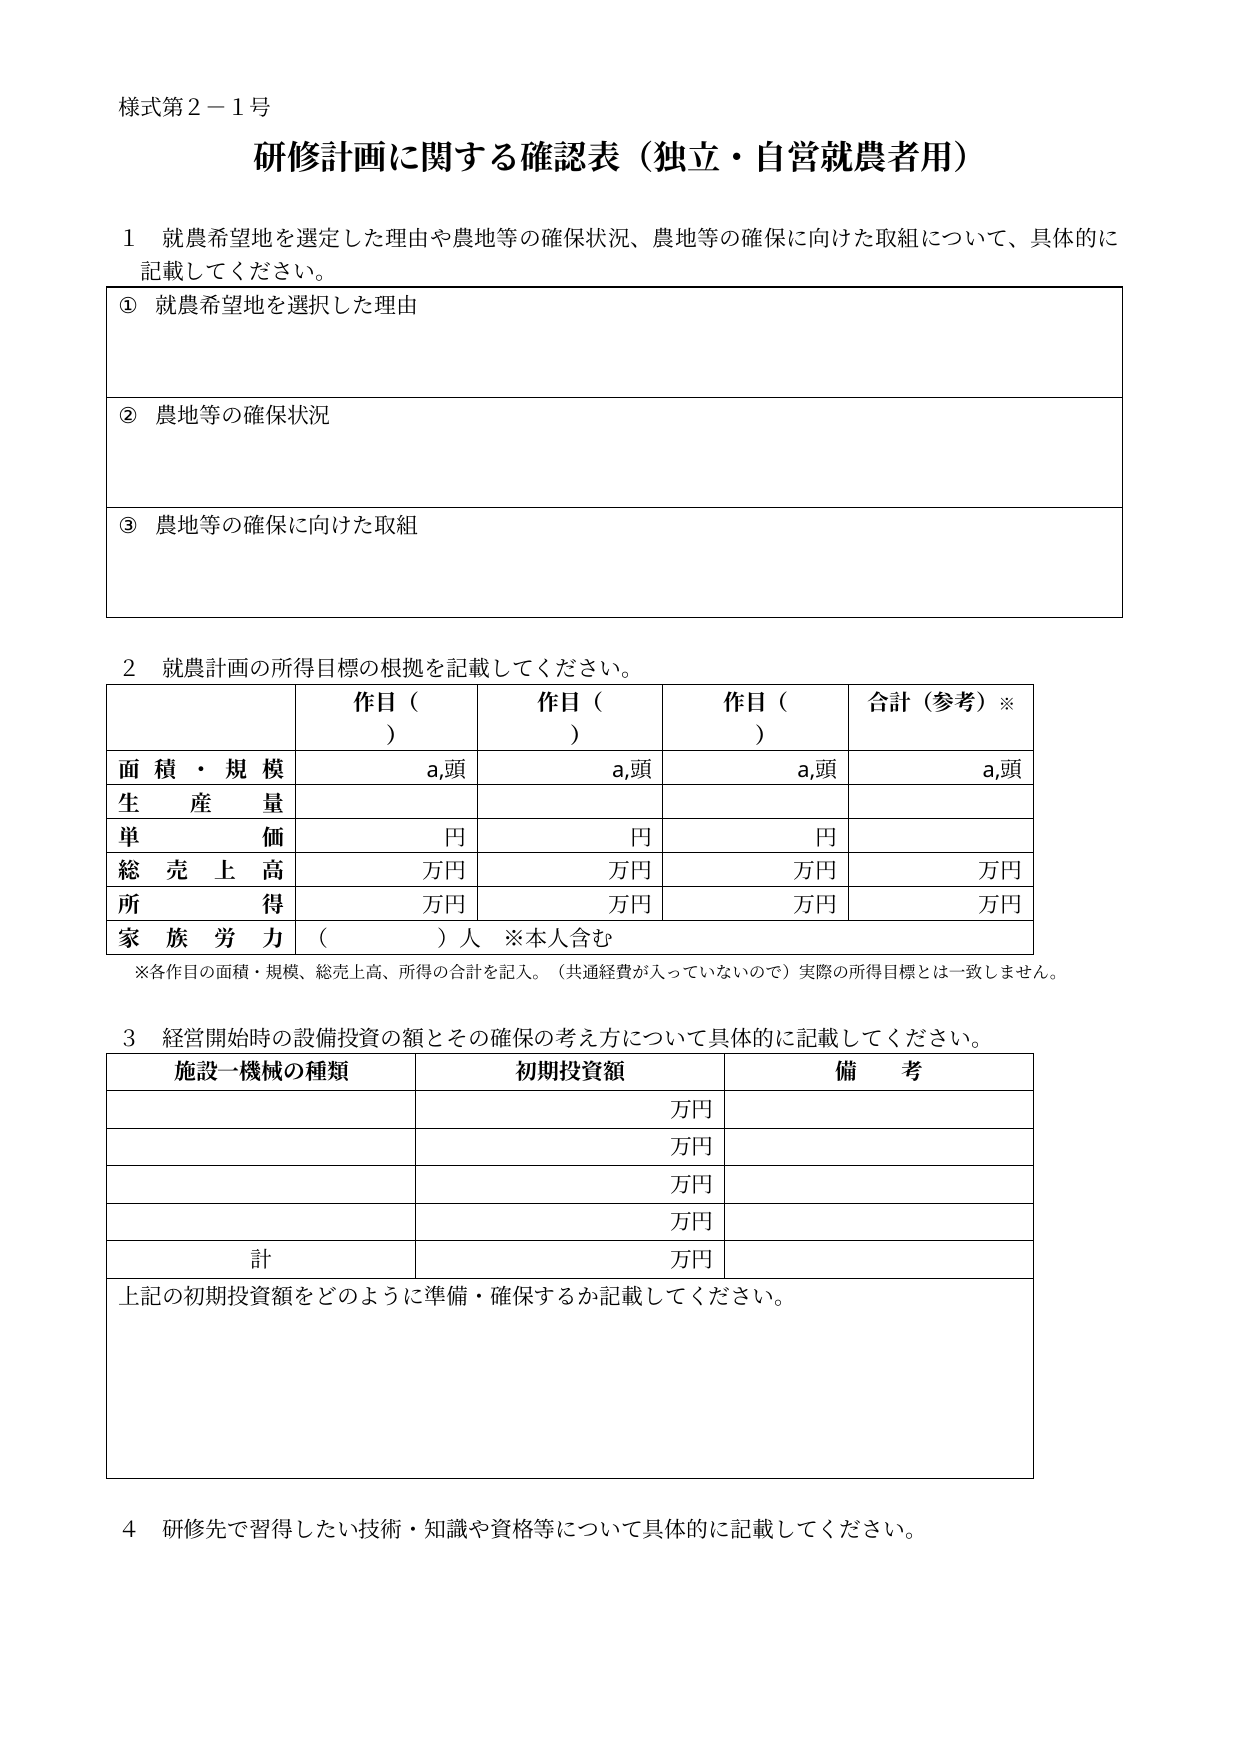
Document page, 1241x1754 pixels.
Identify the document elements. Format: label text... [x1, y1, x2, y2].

table_cell 上記の初期投資額をどのように準備・確保するか記載してください。 [107, 1279, 1033, 1477]
table_cell [725, 1204, 1033, 1240]
table_cell a,頭 [478, 751, 662, 784]
table_cell 万円 [296, 887, 477, 919]
table_cell 総売上高 [107, 853, 295, 886]
table_cell 計 [107, 1241, 415, 1278]
text １ 就農希望地を選定した理由や農地等の確保状況、農地等の確保に向けた取組について、具体的に記載してください。 [118, 221, 1122, 286]
table_cell a,頭 [849, 751, 1033, 784]
table_cell 万円 [663, 853, 848, 886]
table_header [107, 685, 295, 750]
table_cell 万円 [478, 853, 662, 886]
table_cell 所得 [107, 887, 295, 919]
table_cell 農地等の確保に向けた取組 [107, 508, 1122, 617]
table_cell 万円 [296, 853, 477, 886]
table_cell 万円 [416, 1204, 724, 1240]
table_cell 万円 [416, 1241, 724, 1278]
table_cell [725, 1166, 1033, 1203]
table_header 合計（参考）※ [849, 685, 1033, 750]
table_cell [107, 1091, 415, 1128]
table_cell [725, 1129, 1033, 1165]
table_cell 万円 [663, 887, 848, 919]
table_header 就農希望地を選択した理由 [107, 288, 1122, 397]
table_cell [107, 1166, 415, 1203]
table_cell 生産量 [107, 785, 295, 818]
table_cell [478, 785, 662, 818]
table_cell a,頭 [663, 751, 848, 784]
table_cell 万円 [416, 1091, 724, 1128]
table_header 初期投資額 [416, 1054, 724, 1090]
table_cell 万円 [478, 887, 662, 919]
table_header 作目（ ） [663, 685, 848, 750]
text ※各作目の面積・規模、総売上高、所得の合計を記入。（共通経費が入っていないので）実際の所得目標とは一致しません。 [118, 954, 1122, 1020]
table_cell 農地等の確保状況 [107, 398, 1122, 507]
table_cell 円 [296, 819, 477, 852]
table_cell 万円 [849, 853, 1033, 886]
table_cell 単価 [107, 819, 295, 852]
text ３ 経営開始時の設備投資の額とその確保の考え方について具体的に記載してください。 [118, 1020, 1122, 1053]
table_cell 家族労力 [107, 921, 295, 953]
table_cell 面積・規模 [107, 751, 295, 784]
table_header 施設一機械の種類 [107, 1054, 415, 1090]
table_header 作目（ ） [478, 685, 662, 750]
table_cell [725, 1091, 1033, 1128]
table_header 備 考 [725, 1054, 1033, 1090]
table_cell [296, 785, 477, 818]
text ２ 就農計画の所得目標の根拠を記載してください。 [118, 651, 1122, 684]
table_cell （ ）人 ※本人含む [296, 921, 1033, 953]
table_cell 円 [663, 819, 848, 852]
table_cell [107, 1204, 415, 1240]
table_cell 万円 [416, 1129, 724, 1165]
table_cell [107, 1129, 415, 1165]
table_cell [663, 785, 848, 818]
table_cell 万円 [416, 1166, 724, 1203]
table_cell 円 [478, 819, 662, 852]
table_cell [849, 819, 1033, 852]
text 研修計画に関する確認表（独立・自営就農者用） [118, 122, 1122, 188]
table_header 作目（ ） [296, 685, 477, 750]
table_cell [849, 785, 1033, 818]
table_cell [725, 1241, 1033, 1278]
table_cell a,頭 [296, 751, 477, 784]
text 様式第２－１号 [118, 89, 1122, 122]
table_cell 万円 [849, 887, 1033, 919]
text ４ 研修先で習得したい技術・知識や資格等について具体的に記載してください。 [118, 1478, 1122, 1544]
